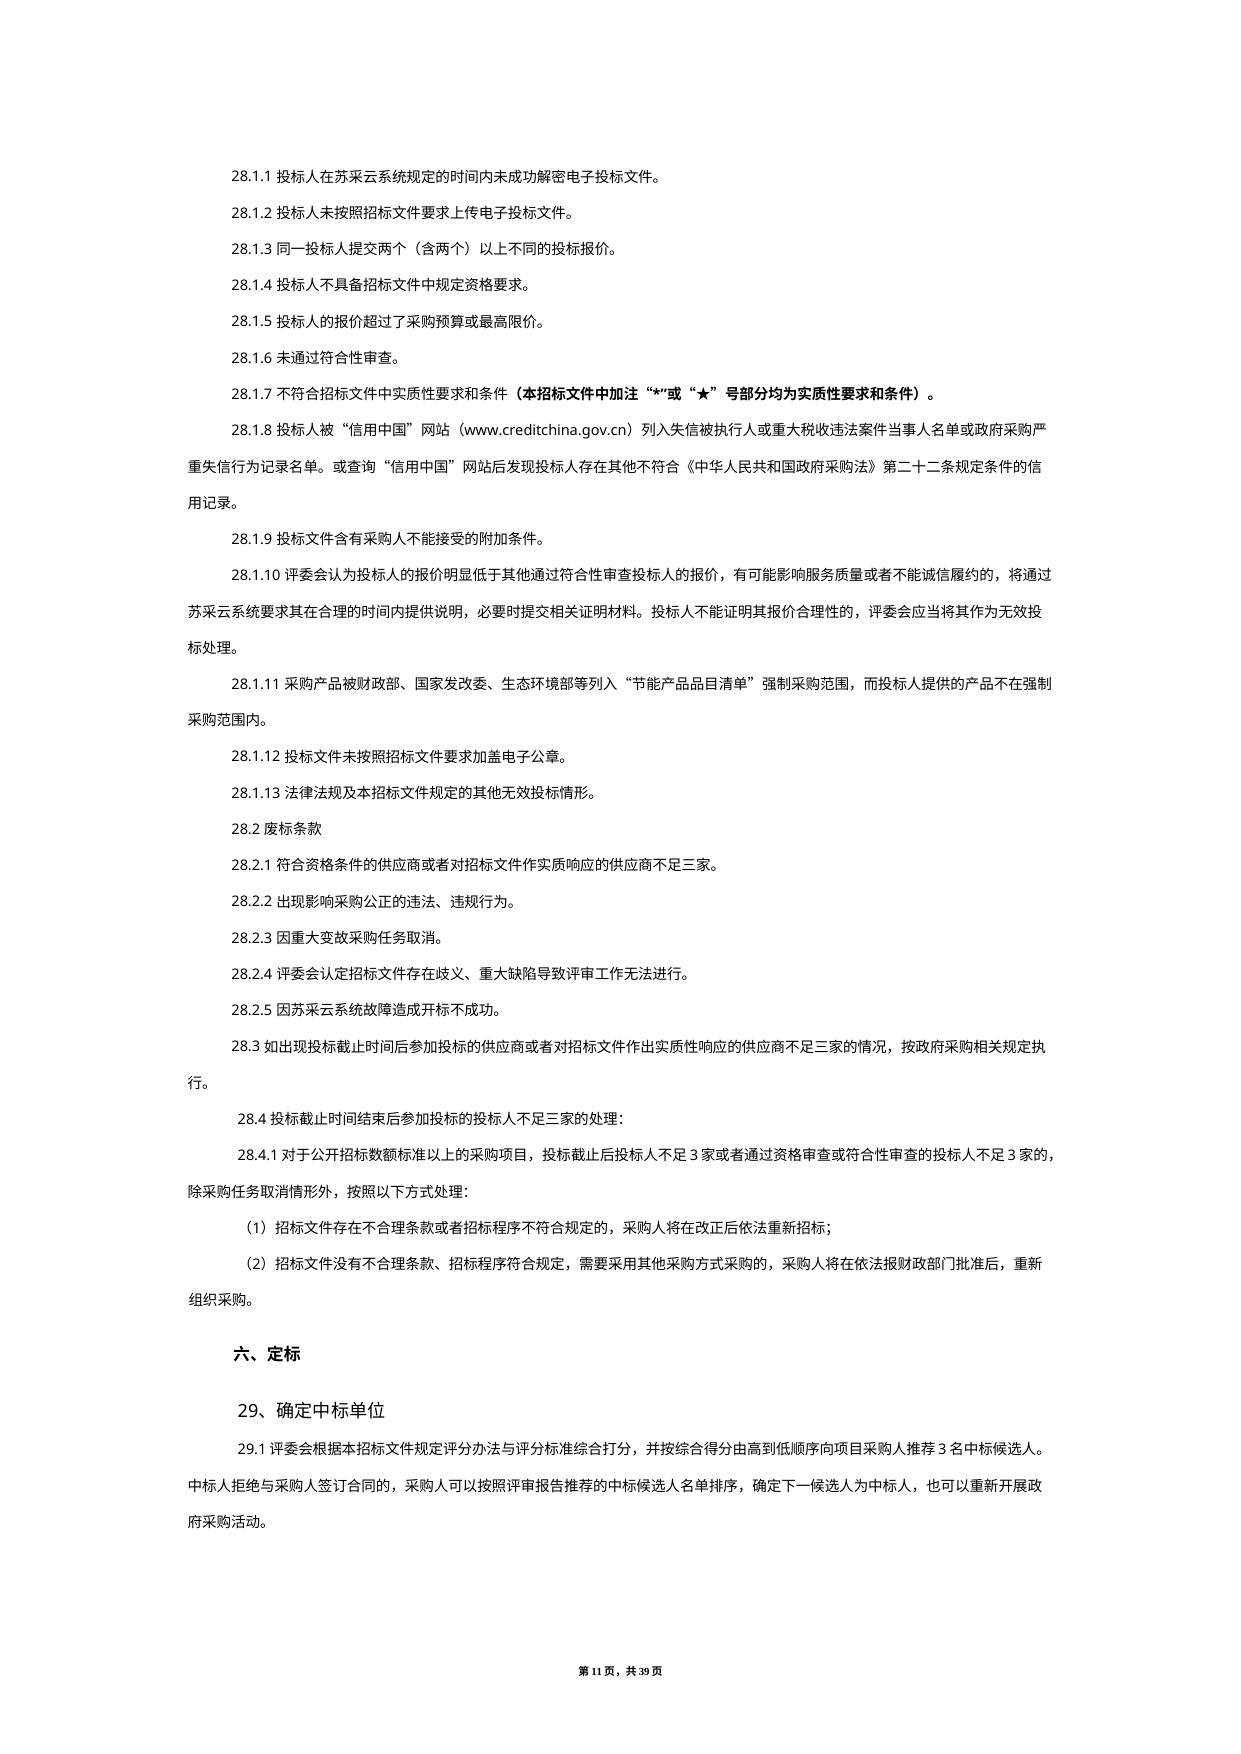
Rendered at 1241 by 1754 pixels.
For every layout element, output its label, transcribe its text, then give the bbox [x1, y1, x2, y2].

text 28.1.10 评委会认为投标人的报价明显低于其他通过符合性审查投标人的报价，有可能影响服务质量或者不能诚信履约的，将通过苏采云系统要求其在合理的时间内提供说明，必要时提交相关证明材料。投标人不能证明其报价合理性的，评委会应当将其作为无效投标处理。 [187, 549, 1053, 657]
text 28.1.7 不符合招标文件中实质性要求和条件（本招标文件中加注“*”或“★”号部分均为实质性要求和条件）。 [187, 367, 1053, 404]
text 28.1.3 同一投标人提交两个（含两个）以上不同的投标报价。 [187, 222, 1053, 259]
text 28.1.12 投标文件未按照招标文件要求加盖电子公章。 [187, 730, 1053, 766]
text （1）招标文件存在不合理条款或者招标程序不符合规定的，采购人将在改正后依法重新招标； [188, 1201, 1053, 1237]
text 28.4 投标截止时间结束后参加投标的投标人不足三家的处理： [188, 1092, 1053, 1129]
text 28.2 废标条款 [187, 802, 1053, 839]
text 28.1.13 法律法规及本招标文件规定的其他无效投标情形。 [187, 766, 1053, 802]
text 28.2.1 符合资格条件的供应商或者对招标文件作实质响应的供应商不足三家。 [187, 839, 1053, 875]
subtitle 六、定标 [187, 1322, 1053, 1365]
text 28.2.2 出现影响采购公正的违法、违规行为。 [187, 875, 1053, 911]
text 28.2.4 评委会认定招标文件存在歧义、重大缺陷导致评审工作无法进行。 [187, 947, 1053, 984]
text 29.1评委会根据本招标文件规定评分办法与评分标准综合打分，并按综合得分由高到低顺序向项目采购人推荐3名中标候选人。中标人拒绝与采购人签订合同的，采购人可以按照评审报告推荐的中标候选人名单排序，确定下一候选人为中标人，也可以重新开展政府采购活动。 [187, 1423, 1053, 1531]
text 28.2.5 因苏采云系统故障造成开标不成功。 [187, 984, 1053, 1020]
text 28.4.1对于公开招标数额标准以上的采购项目，投标截止后投标人不足3家或者通过资格审查或符合性审查的投标人不足3家的，除采购任务取消情形外，按照以下方式处理： [187, 1129, 1053, 1201]
subtitle 29、确定中标单位 [187, 1377, 1053, 1423]
text 28.3 如出现投标截止时间后参加投标的供应商或者对招标文件作出实质性响应的供应商不足三家的情况，按政府采购相关规定执行。 [187, 1020, 1053, 1092]
text 28.1.5 投标人的报价超过了采购预算或最高限价。 [187, 295, 1053, 331]
text 28.1.9 投标文件含有采购人不能接受的附加条件。 [187, 512, 1053, 549]
text 28.1.6 未通过符合性审查。 [187, 331, 1053, 367]
text （2）招标文件没有不合理条款、招标程序符合规定，需要采用其他采购方式采购的，采购人将在依法报财政部门批准后，重新组织采购。 [188, 1237, 1053, 1310]
text 28.2.3 因重大变故采购任务取消。 [187, 911, 1053, 947]
text 28.1.11 采购产品被财政部、国家发改委、生态环境部等列入“节能产品品目清单”强制采购范围，而投标人提供的产品不在强制采购范围内。 [187, 657, 1053, 730]
text 28.1.4 投标人不具备招标文件中规定资格要求。 [187, 259, 1053, 295]
text 28.1.1 投标人在苏采云系统规定的时间内未成功解密电子投标文件。 [187, 150, 1053, 186]
text 28.1.2 投标人未按照招标文件要求上传电子投标文件。 [187, 186, 1053, 222]
text 28.1.8 投标人被“信用中国”网站（www.creditchina.gov.cn）列入失信被执行人或重大税收违法案件当事人名单或政府采购严重失信行为记录名单。或查询“信用中国”网站后发现投标人存在其他不符合《中华人民共和国政府采购法》第二十二条规定条件的信用记录。 [187, 404, 1053, 512]
